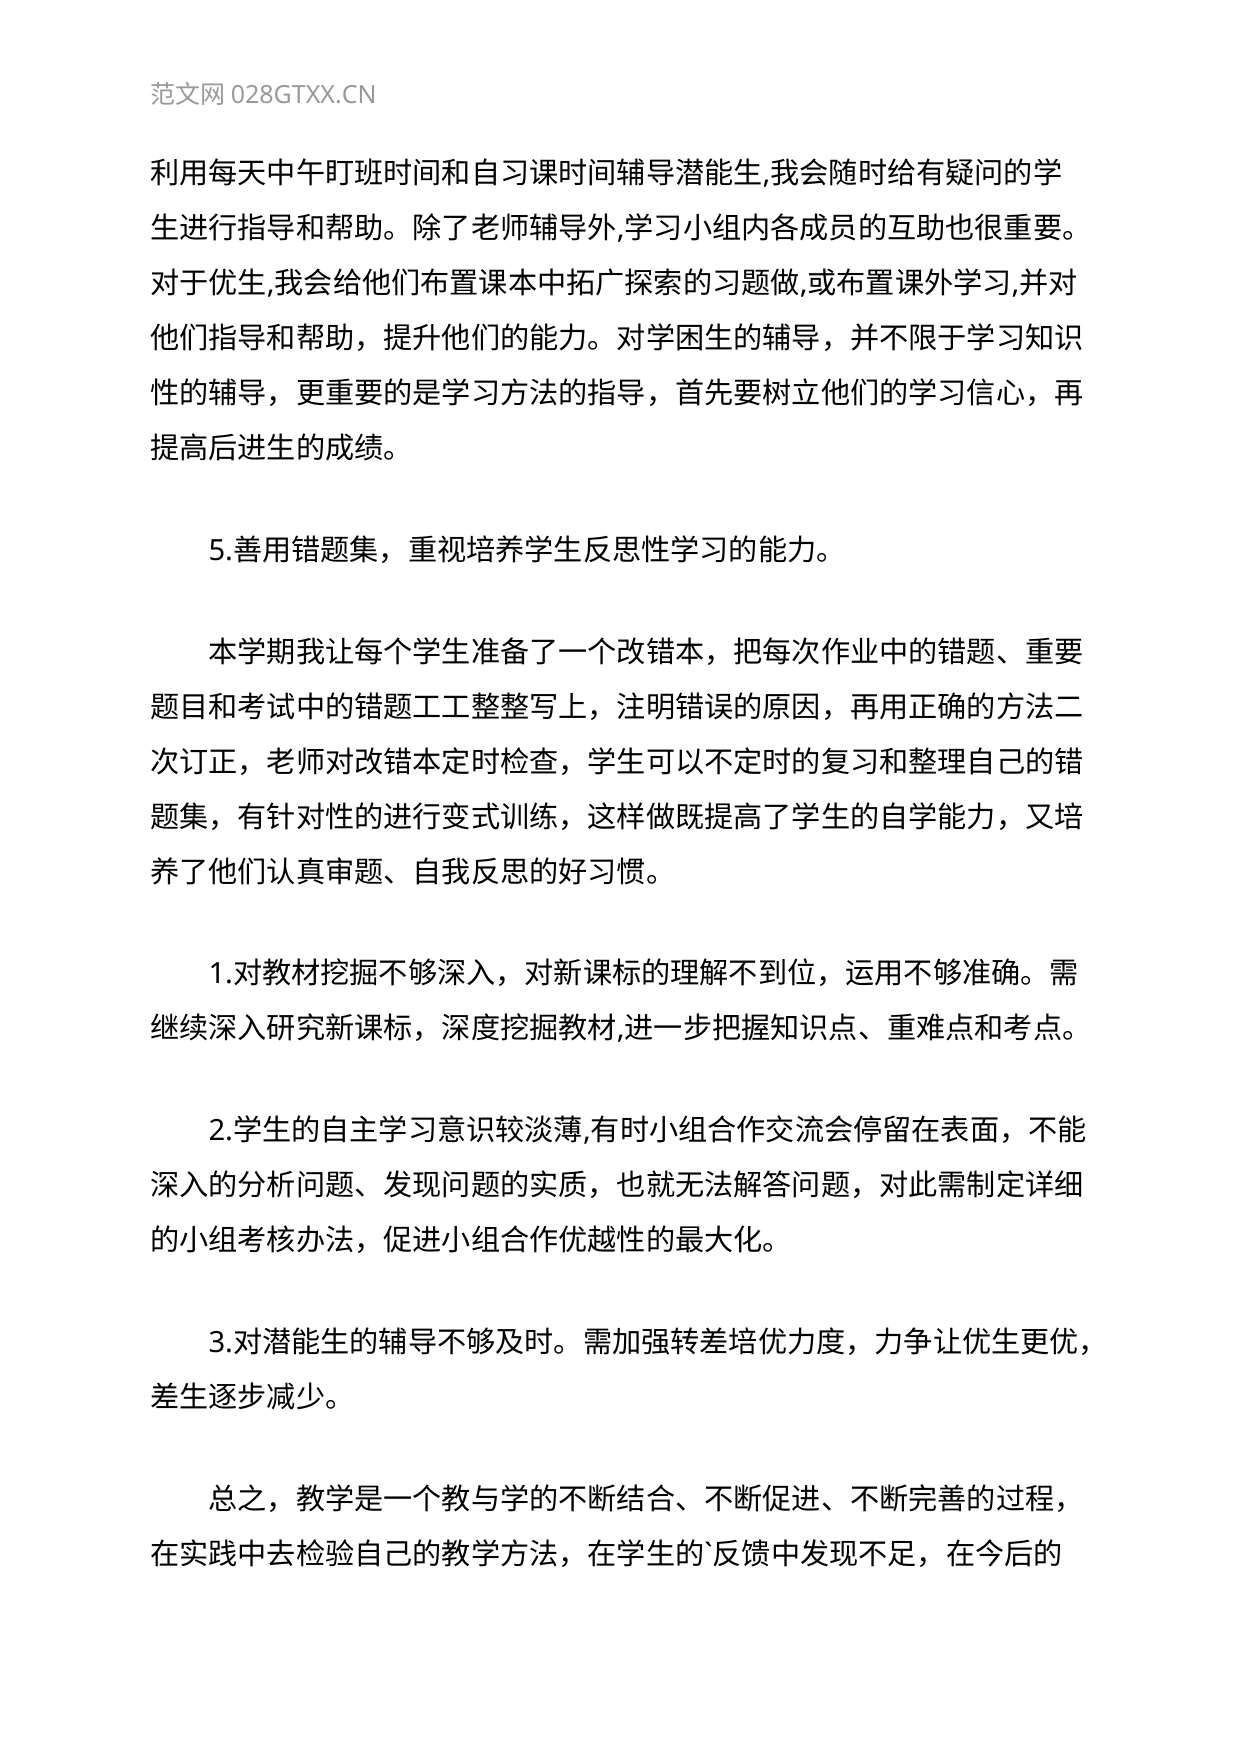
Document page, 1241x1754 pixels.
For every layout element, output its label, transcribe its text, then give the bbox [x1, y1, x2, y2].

text 3.对潜能生的辅导不够及时。需加强转差培优力度，力争让优生更优，差生逐步减少。 [150, 1318, 1090, 1416]
text 5.善用错题集，重视培养学生反思性学习的能力。 [150, 527, 1090, 569]
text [150, 1475, 1090, 1573]
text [150, 150, 1090, 467]
text 2.学生的自主学习意识较淡薄,有时小组合作交流会停留在表面，不能深入的分析问题、发现问题的实质，也就无法解答问题，对此需制定详细的小组考核办法，促进小组合作优越性的最大化。 [150, 1107, 1090, 1259]
text 本学期我让每个学生准备了一个改错本，把每次作业中的错题、重要题目和考试中的错题工工整整写上，注明错误的原因，再用正确的方法二次订正，老师对改错本定时检查，学生可以不定时的复习和整理自己的错题集，有针对性的进行变式训练，这样做既提高了学生的自学能力，又培养了他们认真审题、自我反思的好习惯。 [150, 628, 1090, 890]
text 1.对教材挖掘不够深入，对新课标的理解不到位，运用不够准确。需继续深入研究新课标，深度挖掘教材,进一步把握知识点、重难点和考点。 [150, 950, 1090, 1047]
